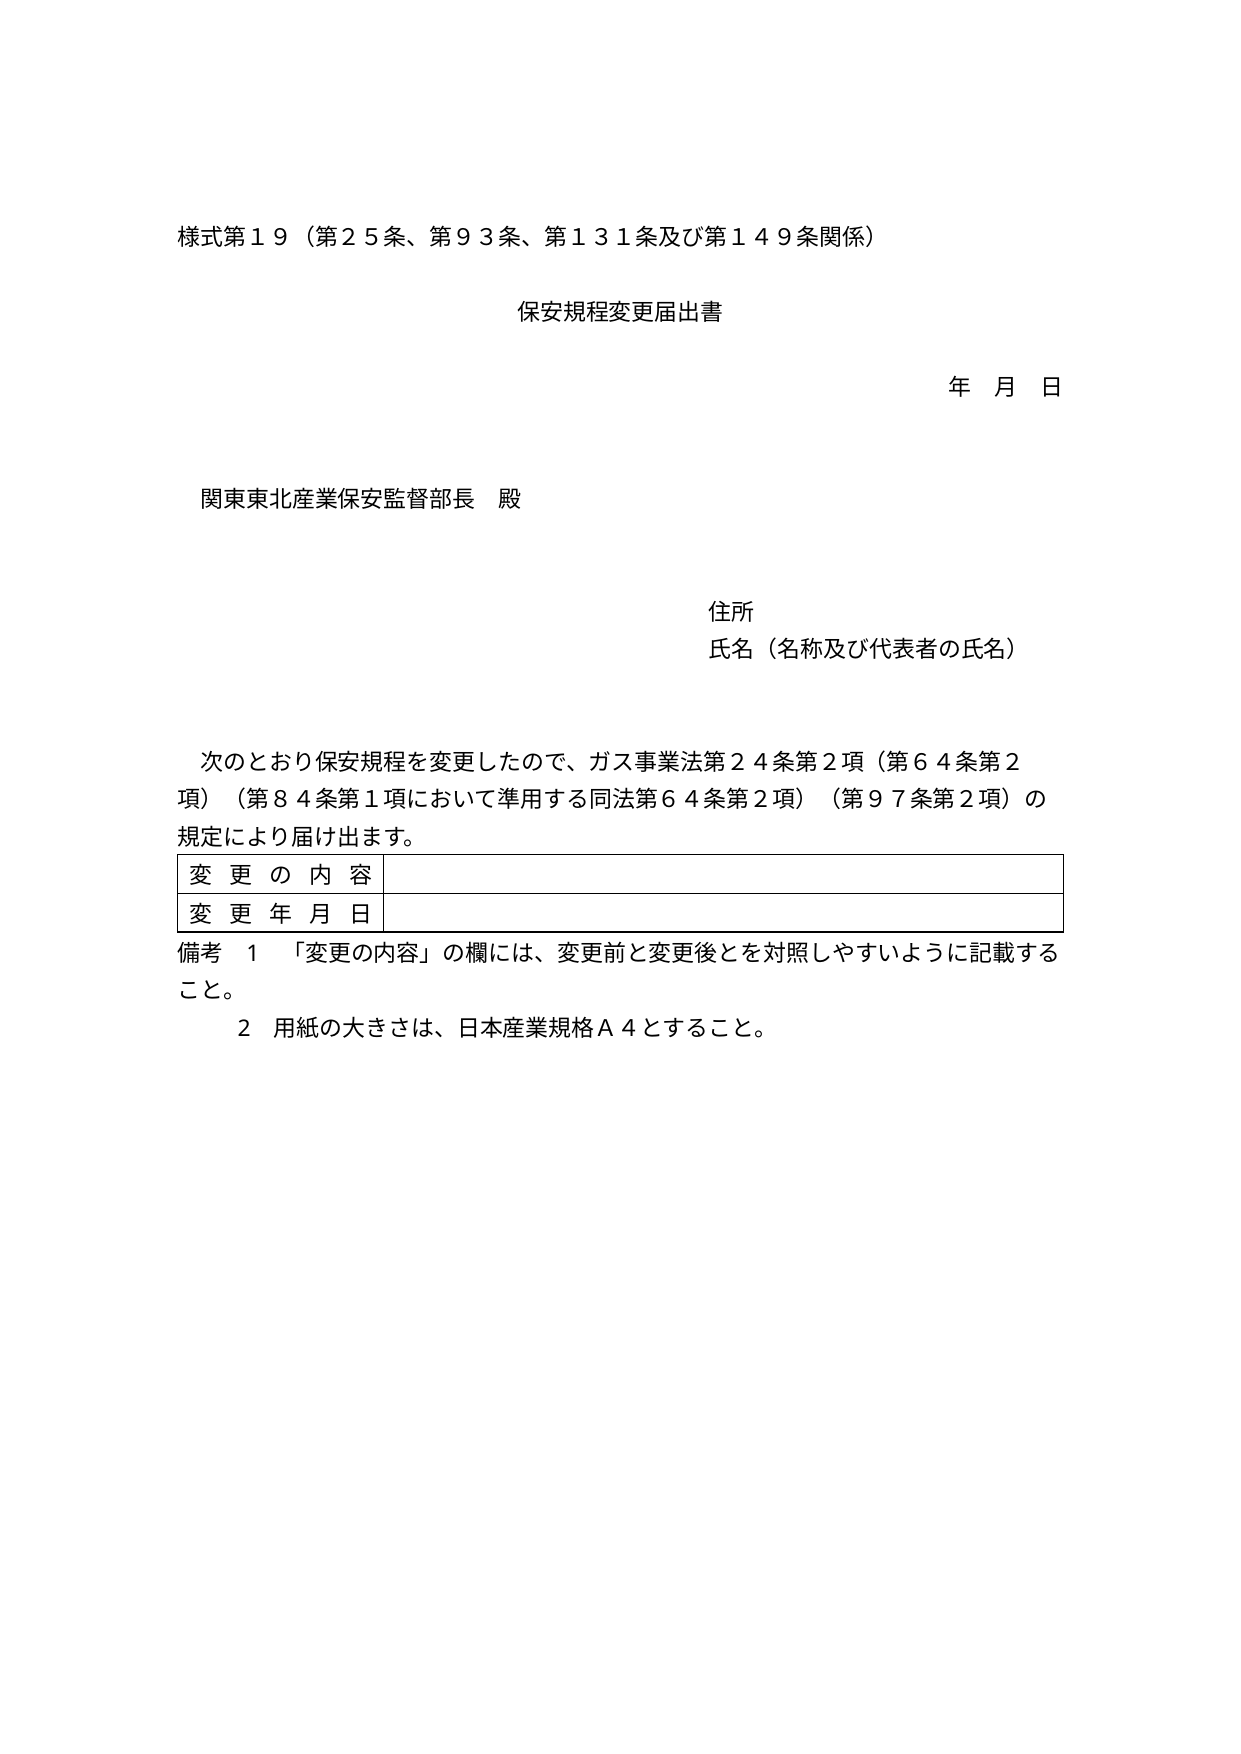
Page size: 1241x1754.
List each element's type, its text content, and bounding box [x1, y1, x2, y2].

table_cell [384, 894, 1063, 931]
table_cell 変更年月日 [178, 894, 383, 931]
text 2 用紙の大きさは、日本産業規格Ａ４とすること。 [237, 1007, 1063, 1045]
text 様式第１９（第２５条、第９３条、第１３１条及び第１４９条関係） [177, 217, 1063, 254]
text 次のとおり保安規程を変更したので、ガス事業法第２４条第２項（第６４条第２項）（第８４条第１項において準用する同法第６４条第２項）（第９７条第２項）の規定により届け出ます。 [177, 742, 1063, 854]
table_header [384, 855, 1063, 893]
table_header 変更の内容 [178, 855, 383, 893]
text 保安規程変更届出書 [177, 292, 1063, 329]
text 住所 [709, 592, 1063, 629]
text 氏名（名称及び代表者の氏名） [709, 629, 1063, 667]
text 年 月 日 [177, 367, 1063, 404]
text 関東東北産業保安監督部長 殿 [177, 479, 1063, 517]
text 備考 1 「変更の内容」の欄には、変更前と変更後とを対照しやすいように記載すること。 [177, 933, 1063, 1007]
